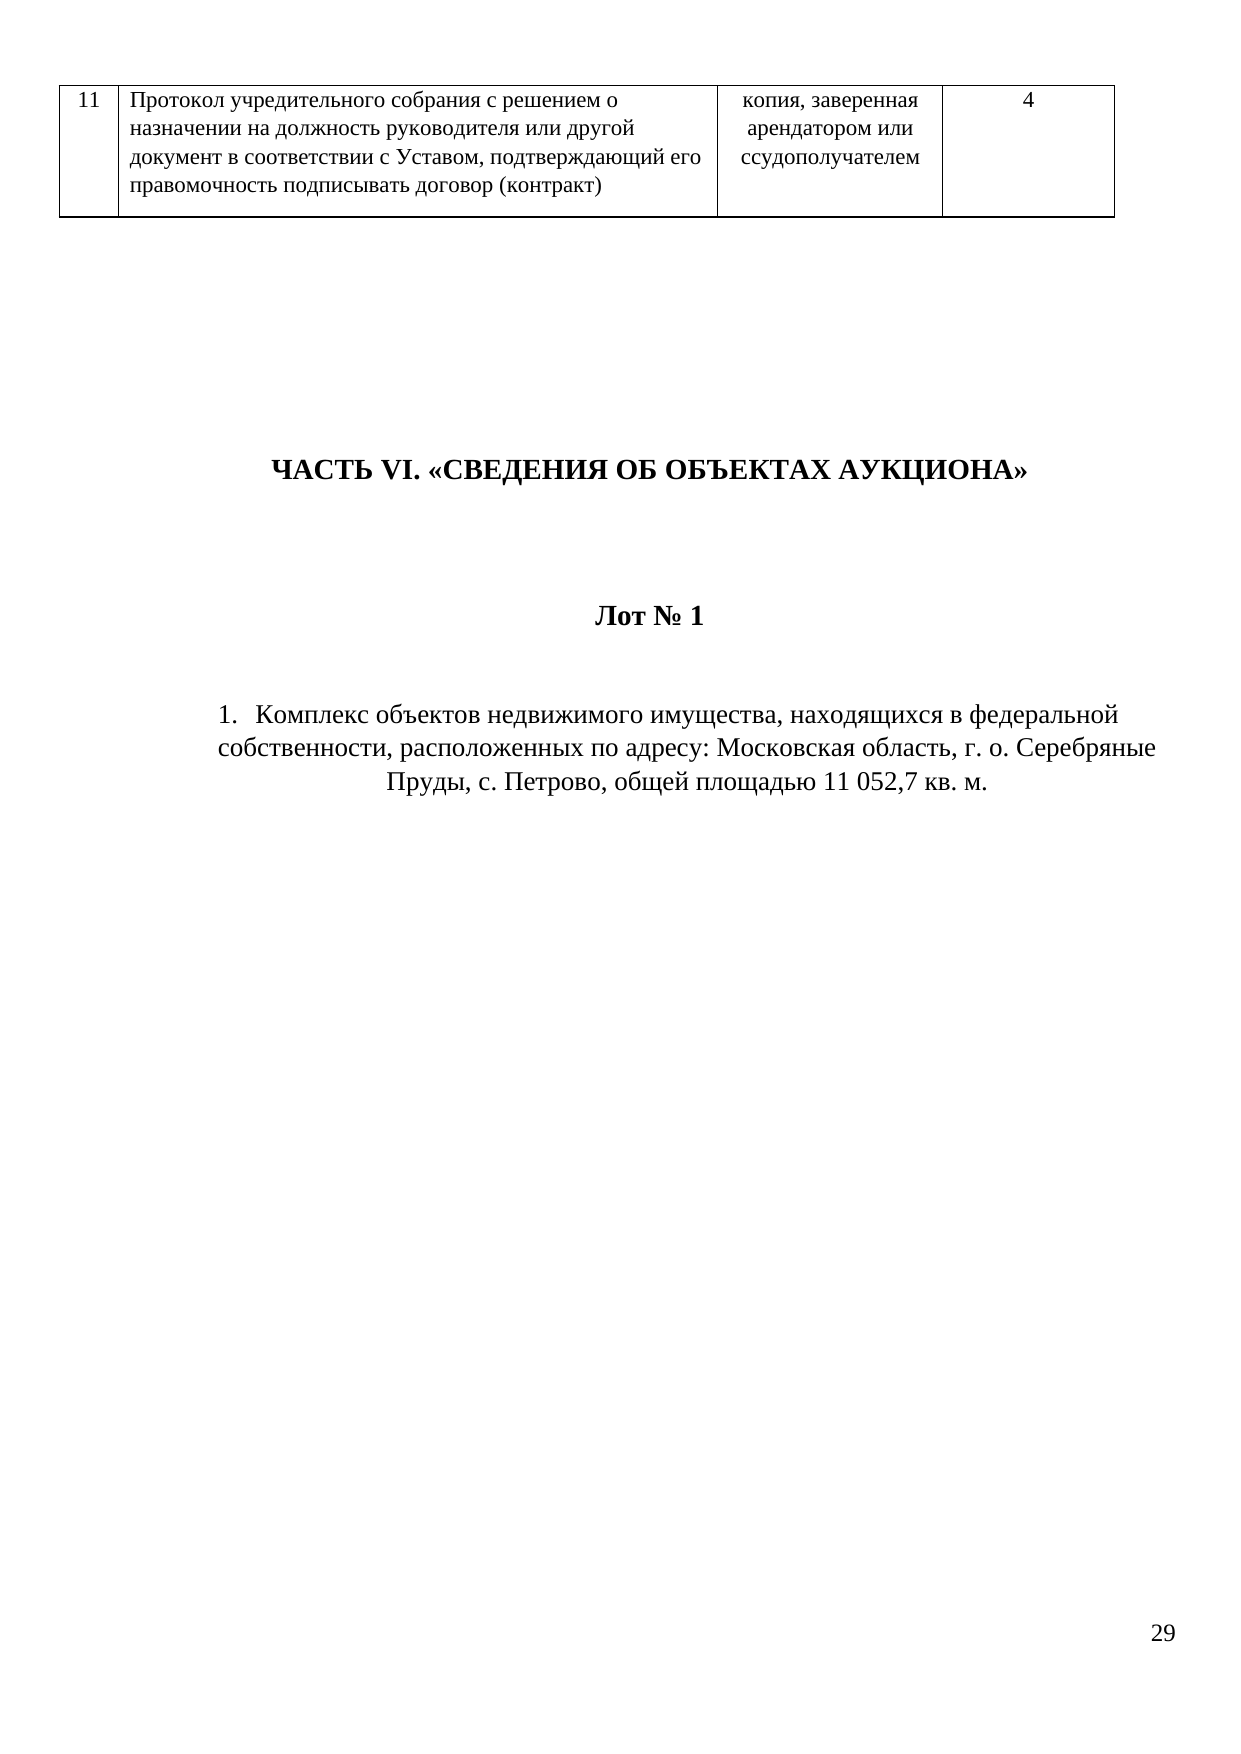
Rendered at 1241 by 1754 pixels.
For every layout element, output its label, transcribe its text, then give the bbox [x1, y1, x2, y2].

table_cell 4 [943, 86, 1114, 216]
table_cell Протокол учредительного собрания с решением о назначении на должность руководителя или другой документ в соответствии с Уставом, подтверждающий его правомочность подписывать договор (контракт) [119, 86, 717, 216]
table_cell 11 [60, 86, 118, 216]
text Лот № 1 [103, 598, 1196, 632]
text ЧАСТЬ VI. «СВЕДЕНИЯ ОБ ОБЪЕКТАХ АУКЦИОНА» [103, 452, 1196, 485]
list Комплекс объектов недвижимого имущества, находящихся в федеральной собственности, расположенных по адресу: Московская область, г. о. Серебряные Пруды, с. Петрово, общей площадью 11 052,7 кв. м. [141, 698, 1196, 796]
table_cell копия, заверенная арендатором или ссудополучателем [718, 86, 942, 216]
